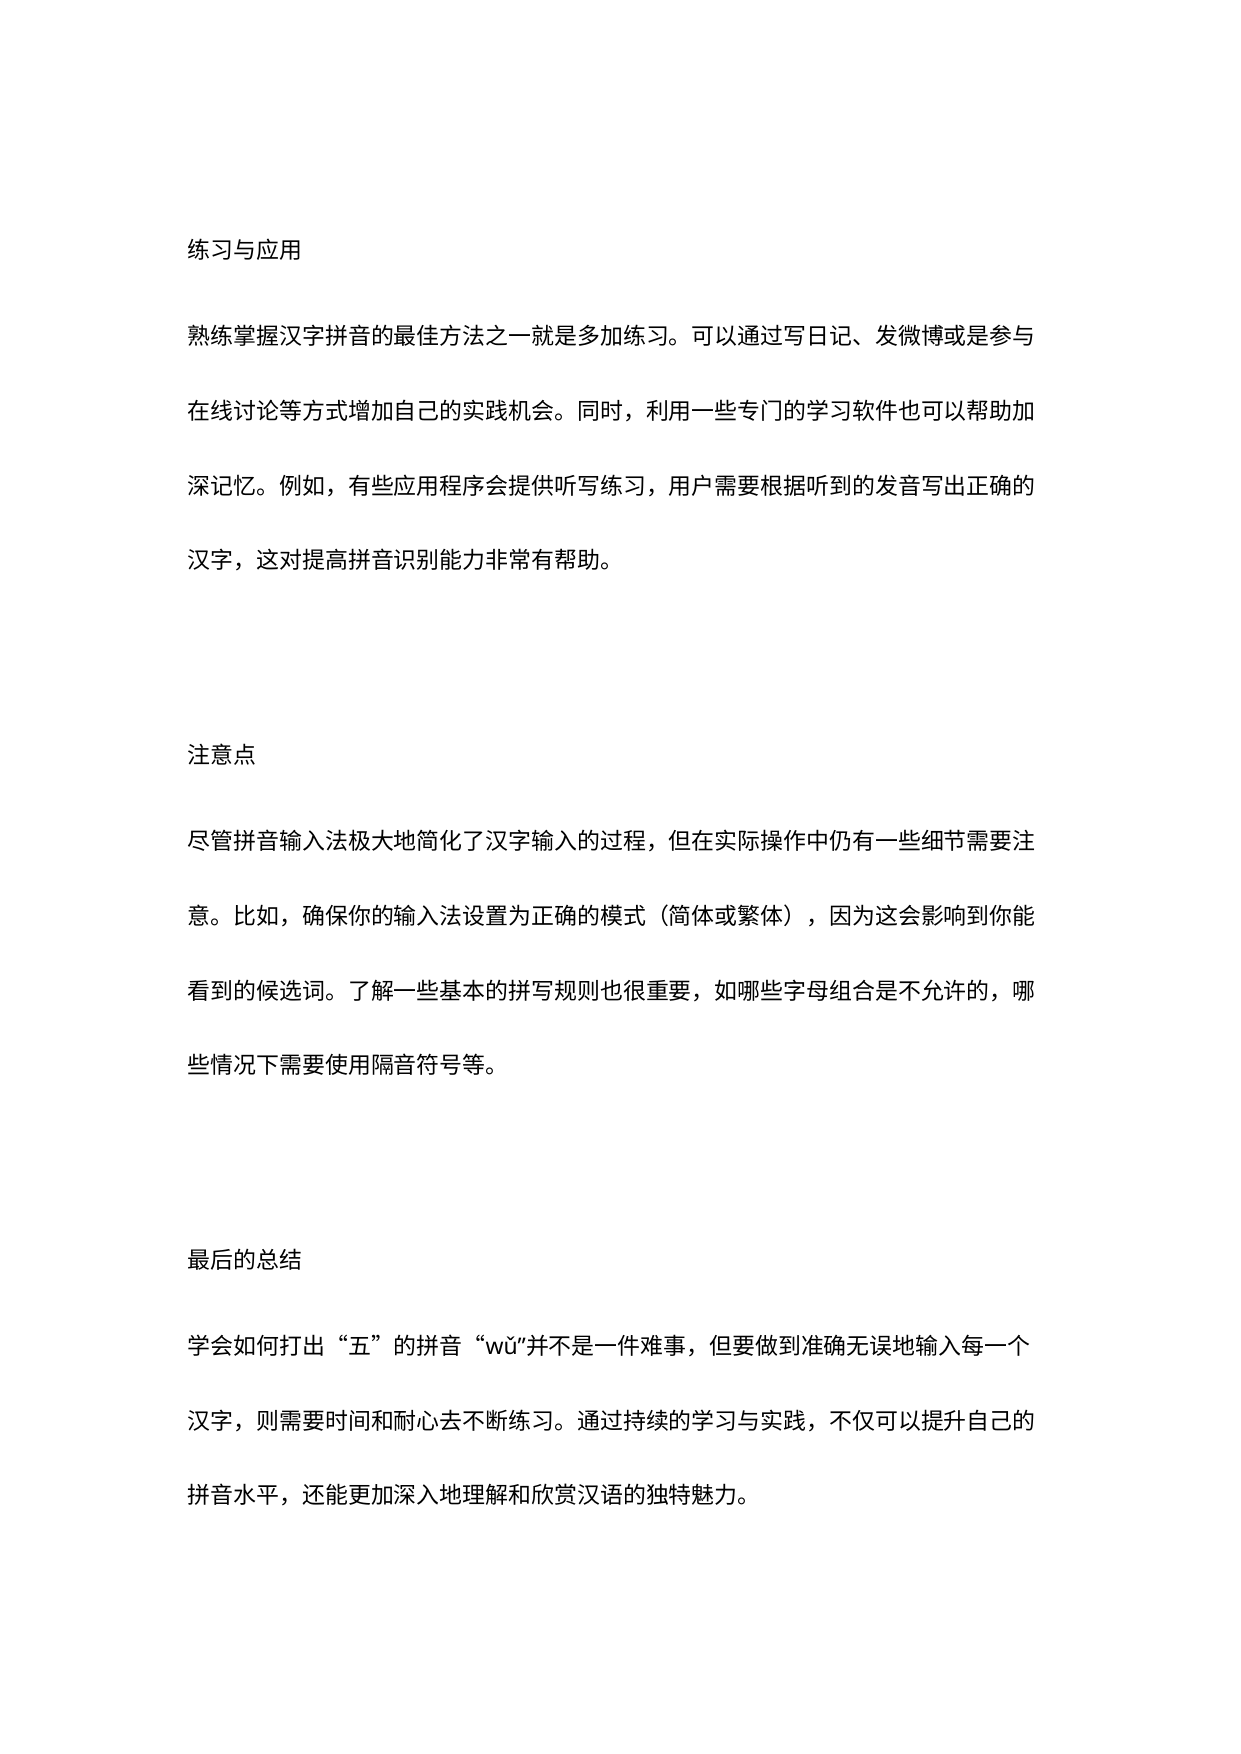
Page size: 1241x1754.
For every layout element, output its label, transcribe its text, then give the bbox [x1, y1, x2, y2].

text 注意点 [187, 721, 1053, 786]
text 最后的总结 [187, 1226, 1053, 1291]
text 学会如何打出“五”的拼音“wǔ”并不是一件难事，但要做到准确无误地输入每一个汉字，则需要时间和耐心去不断练习。通过持续的学习与实践，不仅可以提升自己的拼音水平，还能更加深入地理解和欣赏汉语的独特魅力。 [187, 1312, 1053, 1527]
text 熟练掌握汉字拼音的最佳方法之一就是多加练习。可以通过写日记、发微博或是参与在线讨论等方式增加自己的实践机会。同时，利用一些专门的学习软件也可以帮助加深记忆。例如，有些应用程序会提供听写练习，用户需要根据听到的发音写出正确的汉字，这对提高拼音识别能力非常有帮助。 [187, 302, 1053, 591]
text 尽管拼音输入法极大地简化了汉字输入的过程，但在实际操作中仍有一些细节需要注意。比如，确保你的输入法设置为正确的模式（简体或繁体），因为这会影响到你能看到的候选词。了解一些基本的拼写规则也很重要，如哪些字母组合是不允许的，哪些情况下需要使用隔音符号等。 [187, 807, 1053, 1096]
text 练习与应用 [187, 216, 1053, 281]
